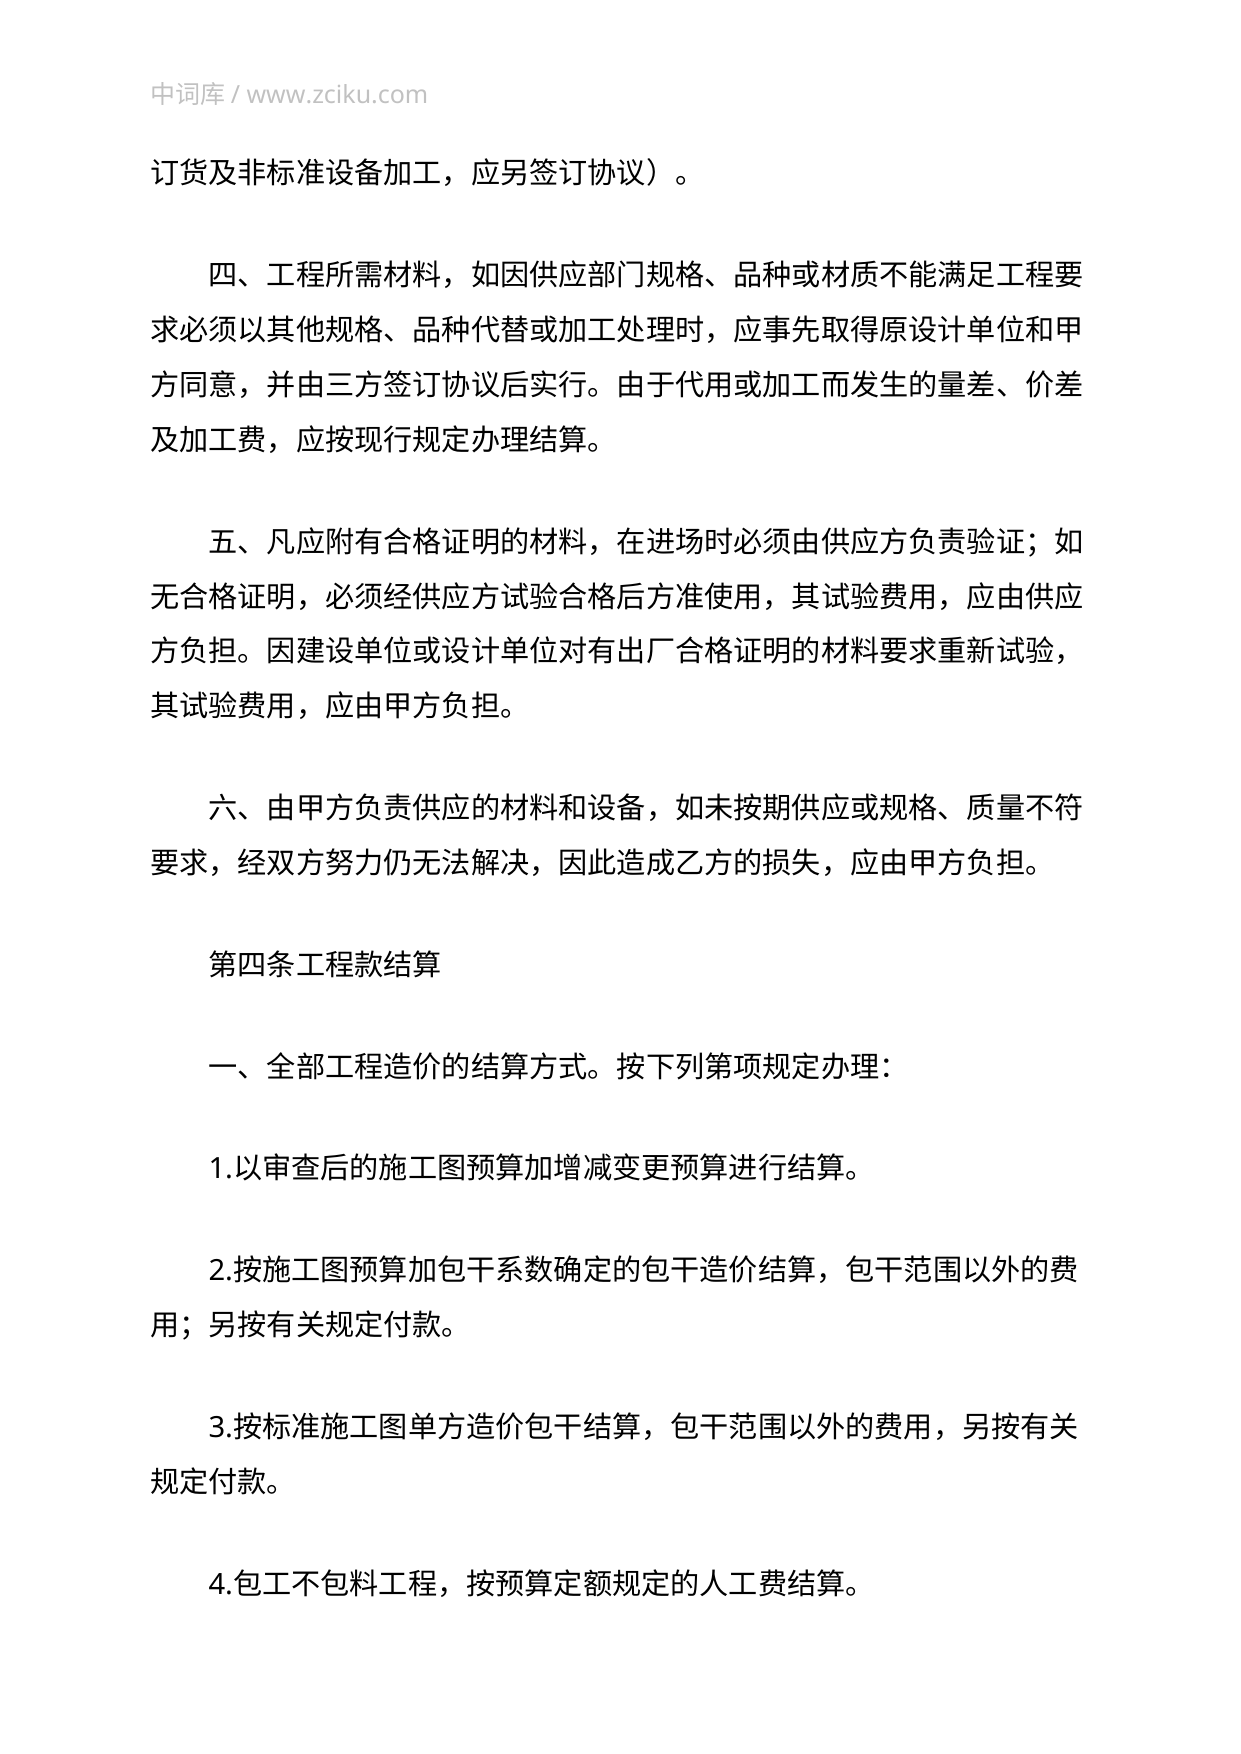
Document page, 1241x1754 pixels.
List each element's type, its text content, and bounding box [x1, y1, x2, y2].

text 一、全部工程造价的结算方式。按下列第项规定办理： [150, 1043, 1090, 1085]
text 2.按施工图预算加包干系数确定的包干造价结算，包干范围以外的费用；另按有关规定付款。 [150, 1247, 1090, 1344]
text 第四条工程款结算 [150, 941, 1090, 984]
text 3.按标准施工图单方造价包干结算，包干范围以外的费用，另按有关规定付款。 [150, 1404, 1090, 1501]
text 四、工程所需材料，如因供应部门规格、品种或材质不能满足工程要求必须以其他规格、品种代替或加工处理时，应事先取得原设计单位和甲方同意，并由三方签订协议后实行。由于代用或加工而发生的量差、价差及加工费，应按现行规定办理结算。 [150, 252, 1090, 459]
text 六、由甲方负责供应的材料和设备，如未按期供应或规格、质量不符要求，经双方努力仍无法解决，因此造成乙方的损失，应由甲方负担。 [150, 785, 1090, 882]
text 五、凡应附有合格证明的材料，在进场时必须由供应方负责验证；如无合格证明，必须经供应方试验合格后方准使用，其试验费用，应由供应方负担。因建设单位或设计单位对有出厂合格证明的材料要求重新试验，其试验费用，应由甲方负担。 [150, 518, 1090, 725]
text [150, 150, 1090, 192]
text 4.包工不包料工程，按预算定额规定的人工费结算。 [150, 1560, 1090, 1603]
text 1.以审查后的施工图预算加增减变更预算进行结算。 [150, 1145, 1090, 1187]
